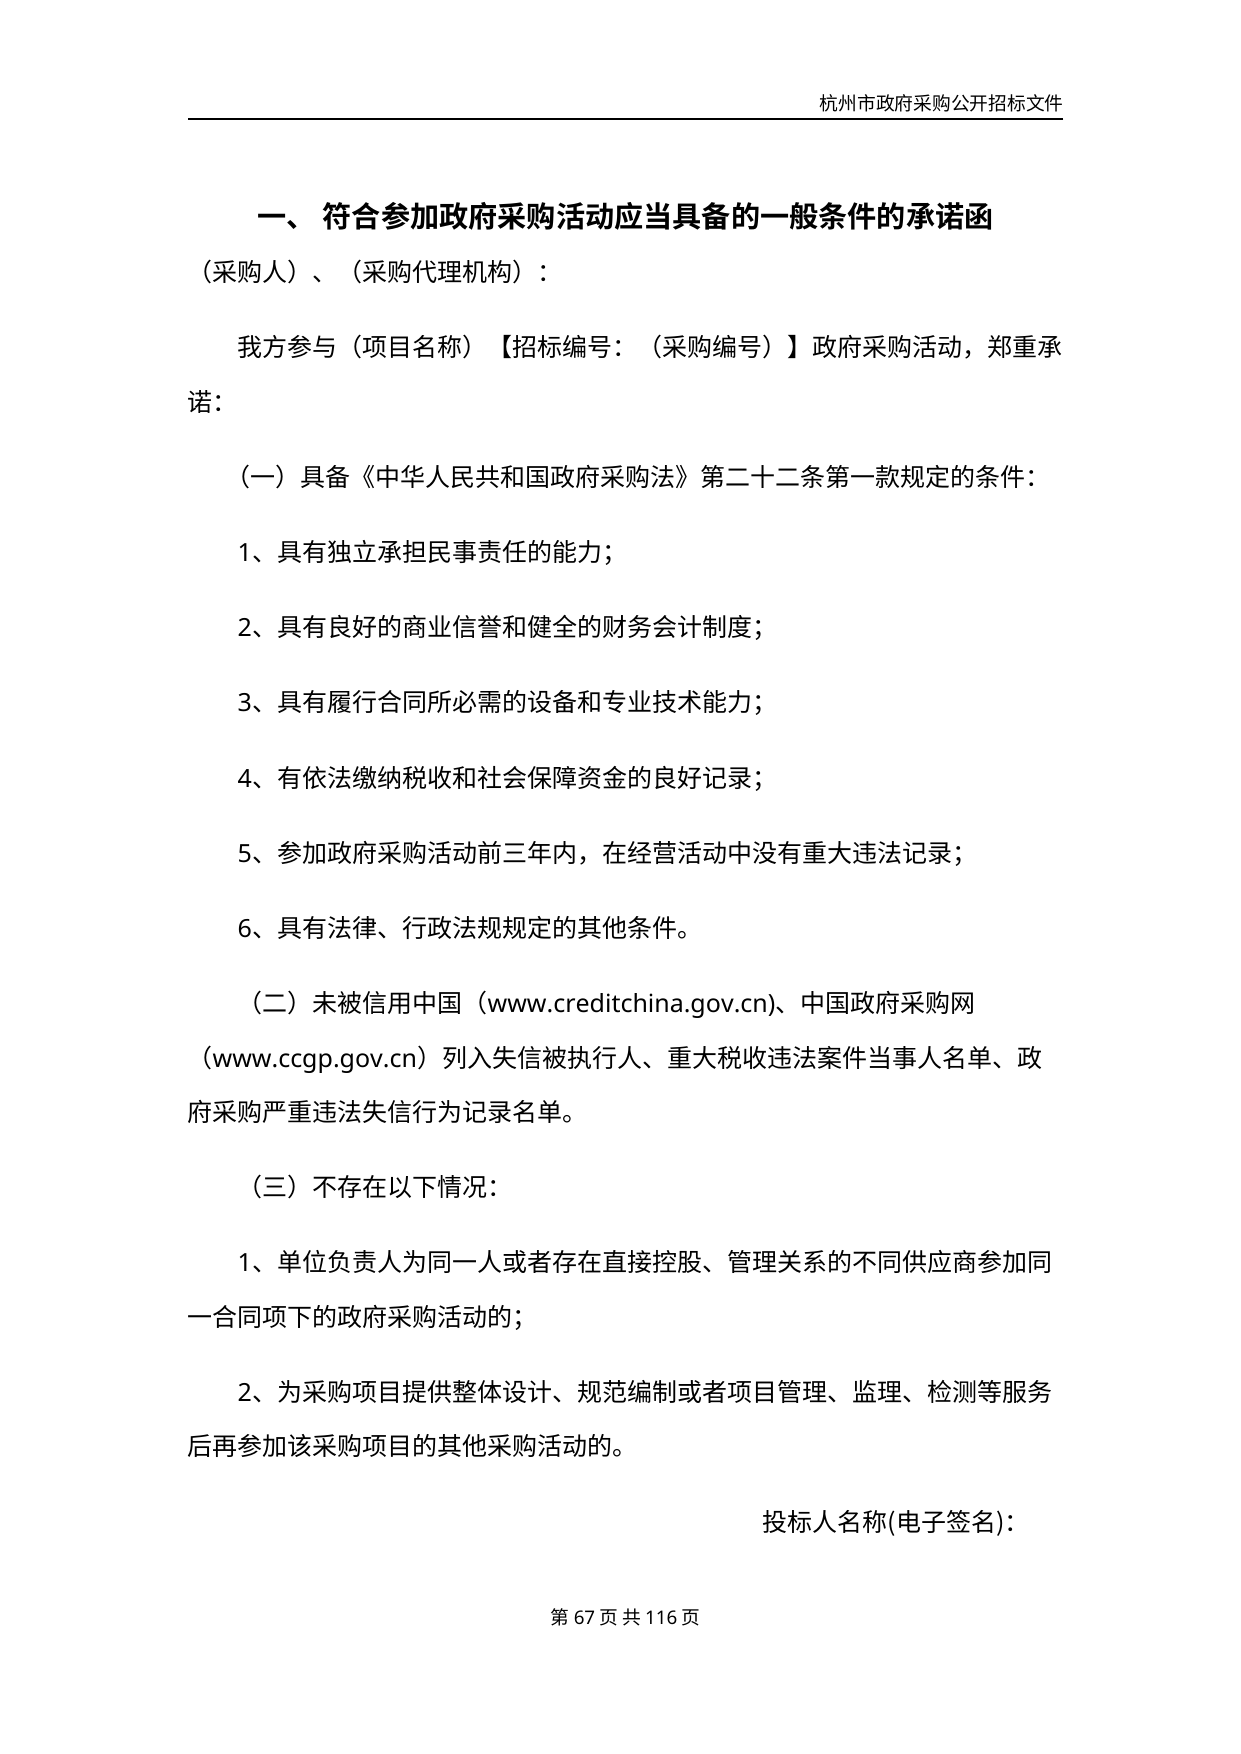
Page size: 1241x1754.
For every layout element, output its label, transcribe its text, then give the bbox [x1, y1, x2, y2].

text （采购人）、（采购代理机构）： [187, 252, 1063, 289]
text （三）不存在以下情况： [187, 1168, 1063, 1204]
text 1、具有独立承担民事责任的能力； [187, 532, 1063, 569]
text 2、为采购项目提供整体设计、规范编制或者项目管理、监理、检测等服务后再参加该采购项目的其他采购活动的。 [187, 1372, 1063, 1463]
text （二）未被信用中国（www.creditchina.gov.cn)、中国政府采购网（www.ccgp.gov.cn）列入失信被执行人、重大税收违法案件当事人名单、政府采购严重违法失信行为记录名单。 [187, 984, 1063, 1129]
text 6、具有法律、行政法规规定的其他条件。 [187, 908, 1063, 945]
text 1、单位负责人为同一人或者存在直接控股、管理关系的不同供应商参加同一合同项下的政府采购活动的； [187, 1243, 1063, 1333]
text （一）具备《中华人民共和国政府采购法》第二十二条第一款规定的条件： [187, 457, 1063, 493]
text 5、参加政府采购活动前三年内，在经营活动中没有重大违法记录； [187, 833, 1063, 869]
text 3、具有履行合同所必需的设备和专业技术能力； [187, 683, 1063, 719]
text 我方参与（项目名称）【招标编号：（采购编号）】政府采购活动，郑重承诺： [187, 328, 1063, 418]
text 投标人名称(电子签名)： [187, 1502, 1063, 1538]
text 4、有依法缴纳税收和社会保障资金的良好记录； [187, 758, 1063, 794]
subtitle 一、 符合参加政府采购活动应当具备的一般条件的承诺函 [187, 182, 1063, 247]
text 2、具有良好的商业信誉和健全的财务会计制度； [187, 608, 1063, 644]
